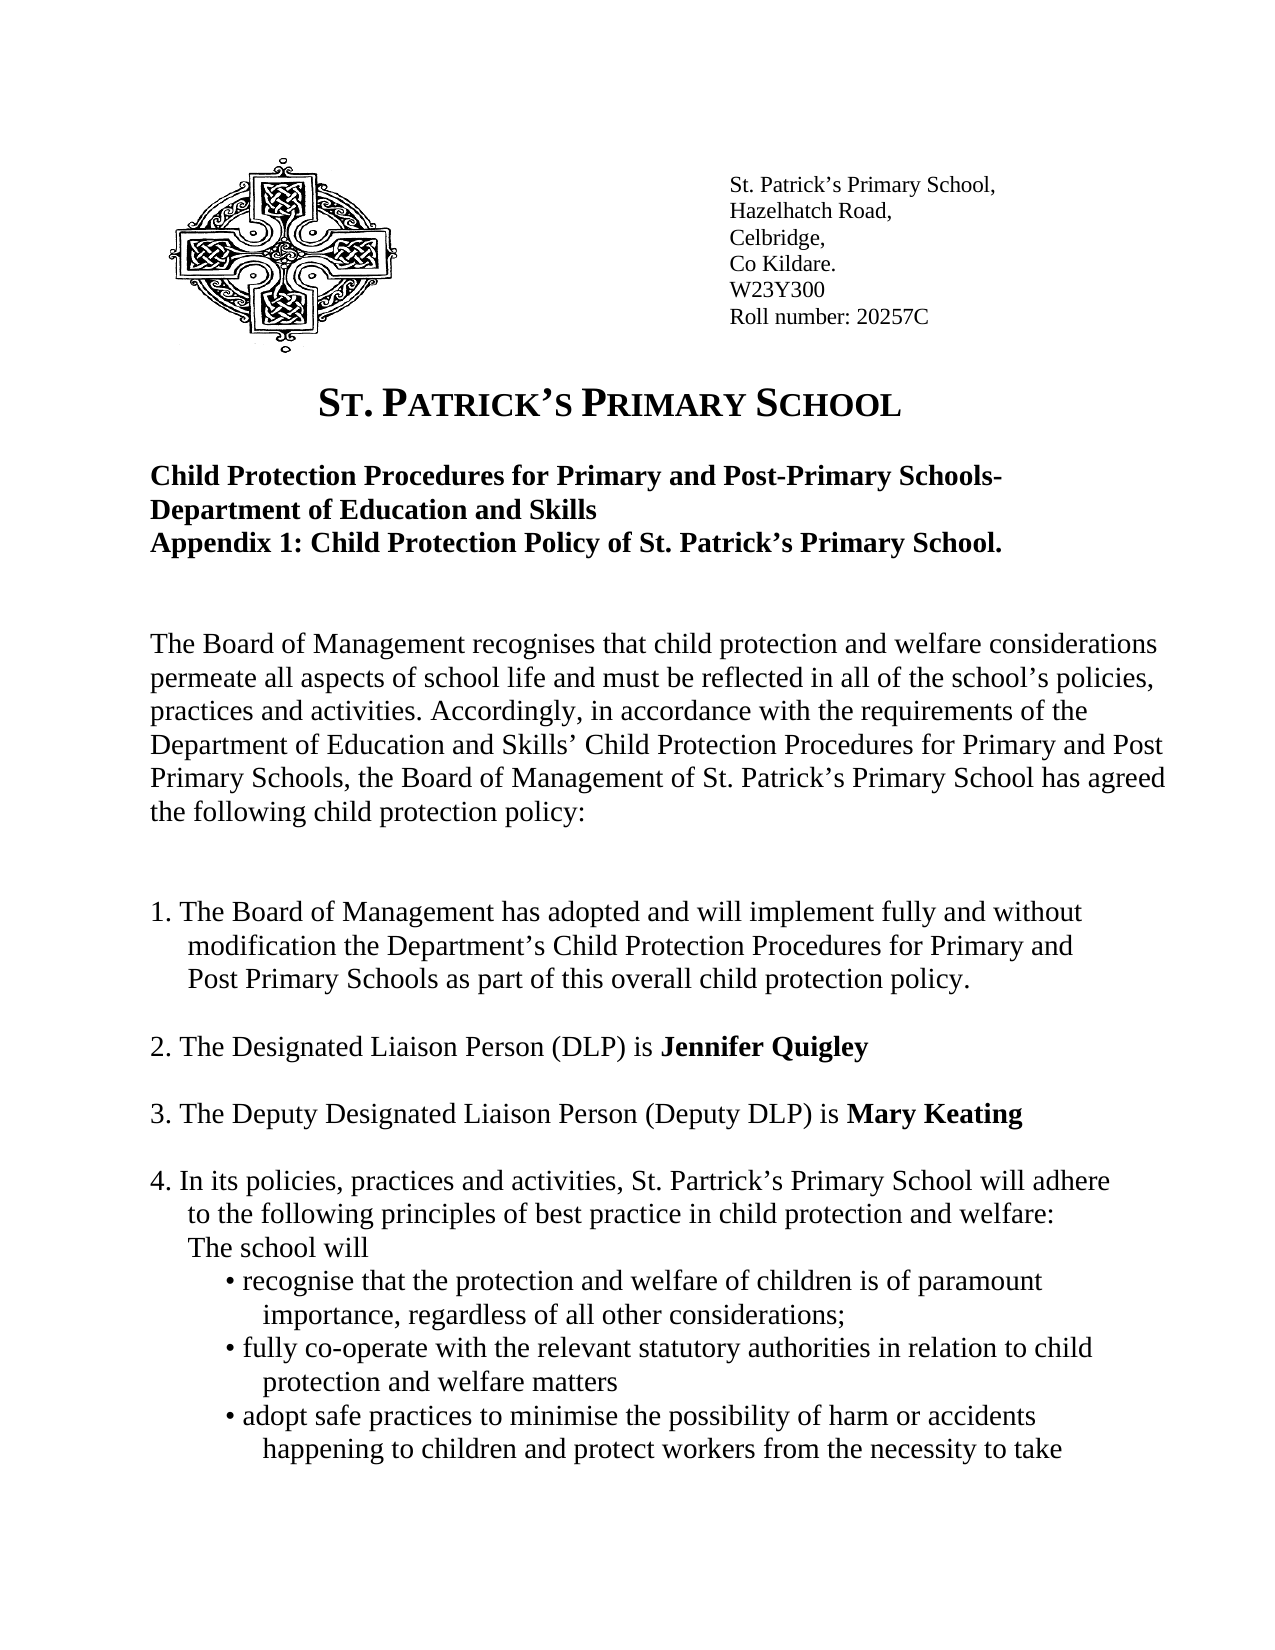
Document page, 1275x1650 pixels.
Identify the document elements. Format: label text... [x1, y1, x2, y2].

text The school will [187, 1230, 1196, 1263]
text Child Protection Procedures for Primary and Post-Primary Schools- Department of Education and Skills [150, 458, 1125, 526]
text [225, 1398, 1125, 1465]
text Appendix 1: Child Protection Policy of St. Patrick’s Primary School. [150, 526, 1125, 559]
text 4. In its policies, practices and activities, St. Partrick’s Primary School will adhere to the following principles of best practice in child protection and welfare: [150, 1163, 1125, 1230]
text • fully co-operate with the relevant statutory authorities in relation to child protection and welfare matters [225, 1331, 1125, 1398]
text 1. The Board of Management has adopted and will implement fully and without modification the Department’s Child Protection Procedures for Primary and Post Primary Schools as part of this overall child protection policy. [150, 894, 1125, 995]
text The Board of Management recognises that child protection and welfare considerations permeate all aspects of school life and must be reflected in all of the school’s policies, practices and activities. Accordingly, in accordance with the requirements of the Department of Education and Skills’ Child Protection Procedures for Primary and Post Primary Schools, the Board of Management of St. Patrick’s Primary School has agreed the following child protection policy: [150, 626, 1196, 827]
text 2. The Designated Liaison Person (DLP) is Jennifer Quigley [150, 1029, 1125, 1062]
text 3. The Deputy Designated Liaison Person (Deputy DLP) is Mary Keating [150, 1096, 1125, 1129]
text • recognise that the protection and welfare of children is of paramount importance, regardless of all other considerations; [225, 1263, 1125, 1331]
